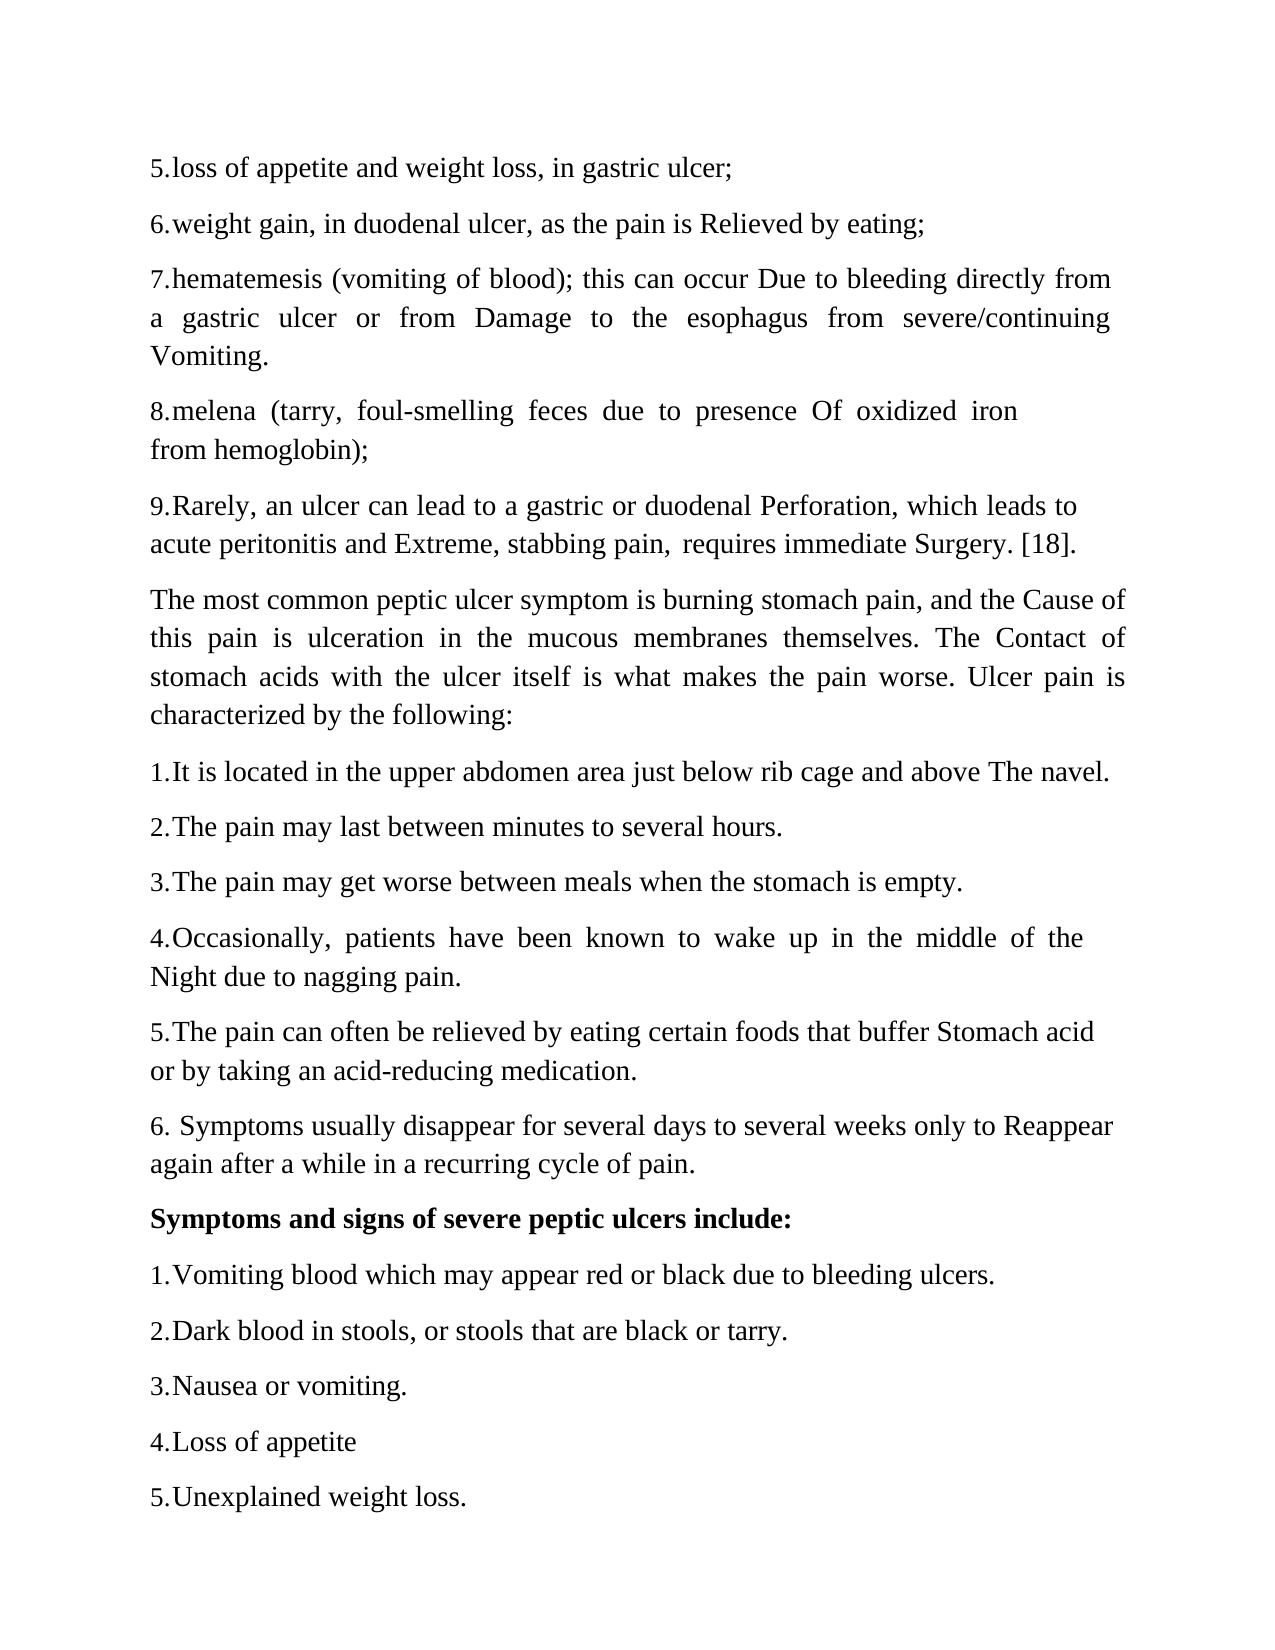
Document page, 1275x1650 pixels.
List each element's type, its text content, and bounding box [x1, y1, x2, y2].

list loss of appetite and weight loss, in gastric ulcer; [150, 150, 1162, 184]
list Occasionally, patients have been known to wake up in the middle of the Night due to nagging pain. [150, 920, 1084, 992]
subtitle Symptoms and signs of severe peptic ulcers include: [150, 1202, 1162, 1235]
list Nausea or vomiting. [150, 1368, 1162, 1402]
list Vomiting blood which may appear red or black due to bleeding ulcers. [150, 1257, 1162, 1291]
list The pain may get worse between meals when the stomach is empty. [150, 864, 1162, 898]
list weight gain, in duodenal ulcer, as the pain is Relieved by eating; [150, 206, 1162, 240]
list Rarely, an ulcer can lead to a gastric or duodenal Perforation, which leads to acute peritonitis and Extreme, stabbing pain, requires immediate Surgery. [18]. [150, 488, 1079, 560]
list The pain can often be relieved by eating certain foods that buffer Stomach acid or by taking an acid-reducing medication. [150, 1014, 1095, 1087]
text The most common peptic ulcer symptom is burning stomach pain, and the Cause of this pain is ulceration in the mucous membranes themselves. The Contact of stomach acids with the ulcer itself is what makes the pain worse. Ulcer pain is characterized by the following: [150, 582, 1126, 731]
list melena (tarry, foul-smelling feces due to presence Of oxidized iron from hemoglobin); [150, 393, 1018, 466]
list The pain may last between minutes to several hours. [150, 809, 1162, 843]
list Dark blood in stools, or stools that are black or tarry. [150, 1313, 1162, 1347]
list hematemesis (vomiting of blood); this can occur Due to bleeding directly from a gastric ulcer or from Damage to the esophagus from severe/continuing Vomiting. [150, 261, 1112, 372]
list Loss of appetite [150, 1424, 1162, 1458]
list Unexplained weight loss. [150, 1479, 1162, 1513]
list It is located in the upper abdomen area just below rib cage and above The navel. [150, 754, 1162, 787]
list Symptoms usually disappear for several days to several weeks only to Reappear again after a while in a recurring cycle of pain. [150, 1108, 1114, 1180]
